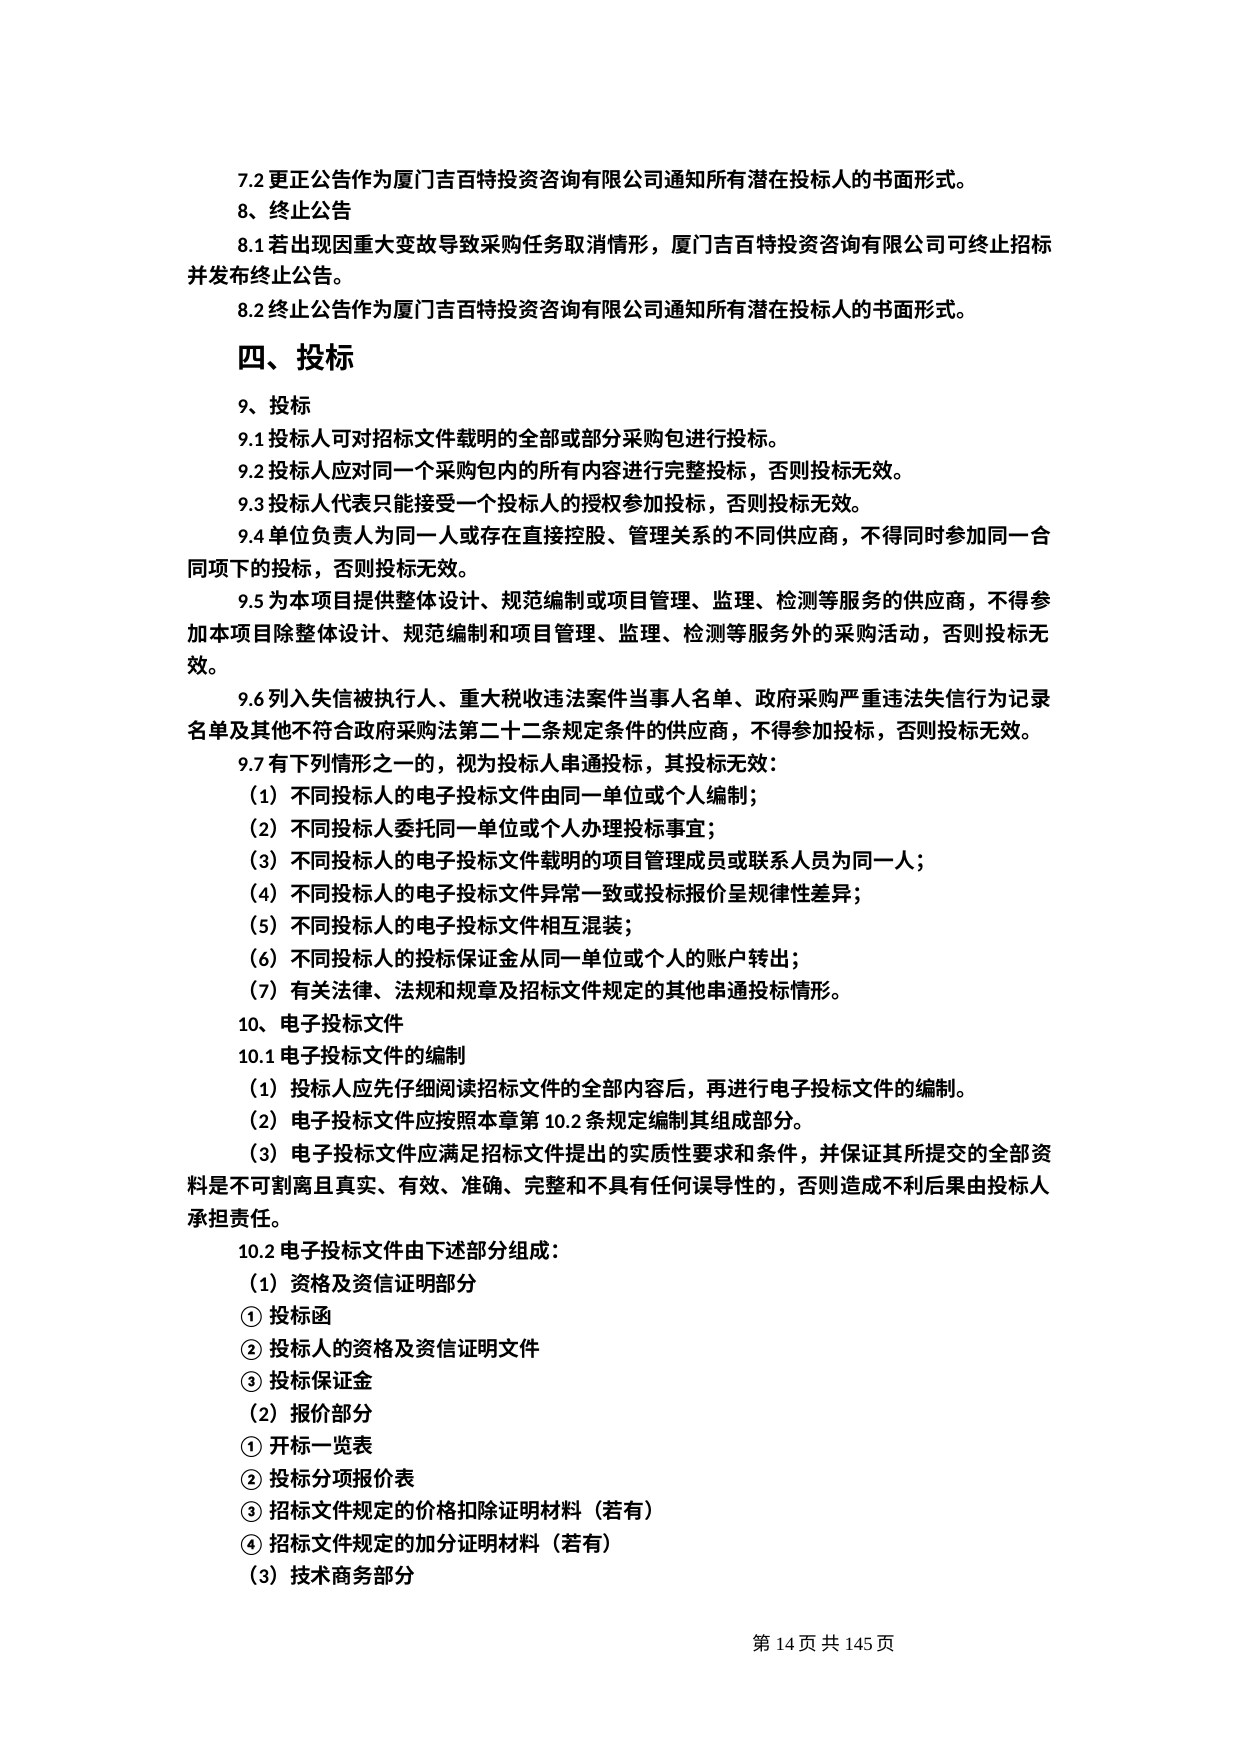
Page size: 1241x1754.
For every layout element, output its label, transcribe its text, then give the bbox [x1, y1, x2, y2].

text （1）不同投标人的电子投标文件由同一单位或个人编制； [187, 779, 1053, 812]
text 9.5为本项目提供整体设计、规范编制或项目管理、监理、检测等服务的供应商，不得参加本项目除整体设计、规范编制和项目管理、监理、检测等服务外的采购活动，否则投标无效。 [187, 584, 1053, 682]
text 8.2终止公告作为厦门吉百特投资咨询有限公司通知所有潜在投标人的书面形式。 [187, 292, 1053, 324]
text ①投标函 [187, 1299, 1053, 1332]
text 10.2电子投标文件由下述部分组成： [187, 1234, 1053, 1267]
text （1）资格及资信证明部分 [187, 1267, 1053, 1299]
text 9.4单位负责人为同一人或存在直接控股、管理关系的不同供应商，不得同时参加同一合同项下的投标，否则投标无效。 [187, 519, 1053, 584]
text （3）技术商务部分 [187, 1559, 1053, 1592]
text ①开标一览表 [187, 1429, 1053, 1462]
text 9.1投标人可对招标文件载明的全部或部分采购包进行投标。 [187, 422, 1053, 454]
text 9.7有下列情形之一的，视为投标人串通投标，其投标无效： [187, 747, 1053, 779]
text 9.2投标人应对同一个采购包内的所有内容进行完整投标，否则投标无效。 [187, 454, 1053, 487]
text ②投标分项报价表 [187, 1462, 1053, 1494]
text （6）不同投标人的投标保证金从同一单位或个人的账户转出； [187, 942, 1053, 974]
text 10、电子投标文件 [187, 1007, 1053, 1039]
text （2）电子投标文件应按照本章第10.2条规定编制其组成部分。 [187, 1104, 1053, 1137]
text （3）不同投标人的电子投标文件载明的项目管理成员或联系人员为同一人； [187, 844, 1053, 877]
text （7）有关法律、法规和规章及招标文件规定的其他串通投标情形。 [187, 974, 1053, 1007]
text 10.1电子投标文件的编制 [187, 1039, 1053, 1072]
text 9.3投标人代表只能接受一个投标人的授权参加投标，否则投标无效。 [187, 487, 1053, 519]
text 9.6列入失信被执行人、重大税收违法案件当事人名单、政府采购严重违法失信行为记录名单及其他不符合政府采购法第二十二条规定条件的供应商，不得参加投标，否则投标无效。 [187, 682, 1053, 747]
text （5）不同投标人的电子投标文件相互混装； [187, 909, 1053, 942]
text ④招标文件规定的加分证明材料（若有） [187, 1527, 1053, 1559]
text ③投标保证金 [187, 1364, 1053, 1397]
text ②投标人的资格及资信证明文件 [187, 1332, 1053, 1364]
text 8、终止公告 [187, 194, 1053, 227]
text （1）投标人应先仔细阅读招标文件的全部内容后，再进行电子投标文件的编制。 [187, 1072, 1053, 1104]
text ③招标文件规定的价格扣除证明材料（若有） [187, 1494, 1053, 1527]
text （3）电子投标文件应满足招标文件提出的实质性要求和条件，并保证其所提交的全部资料是不可割离且真实、有效、准确、完整和不具有任何误导性的，否则造成不利后果由投标人承担责任。 [187, 1137, 1053, 1234]
text 9、投标 [187, 389, 1053, 422]
text 8.1若出现因重大变故导致采购任务取消情形，厦门吉百特投资咨询有限公司可终止招标并发布终止公告。 [187, 227, 1053, 292]
text （2）不同投标人委托同一单位或个人办理投标事宜； [187, 812, 1053, 844]
text 7.2更正公告作为厦门吉百特投资咨询有限公司通知所有潜在投标人的书面形式。 [187, 162, 1053, 194]
text 四、投标 [187, 324, 1053, 389]
text （2）报价部分 [187, 1397, 1053, 1429]
text （4）不同投标人的电子投标文件异常一致或投标报价呈规律性差异； [187, 877, 1053, 909]
